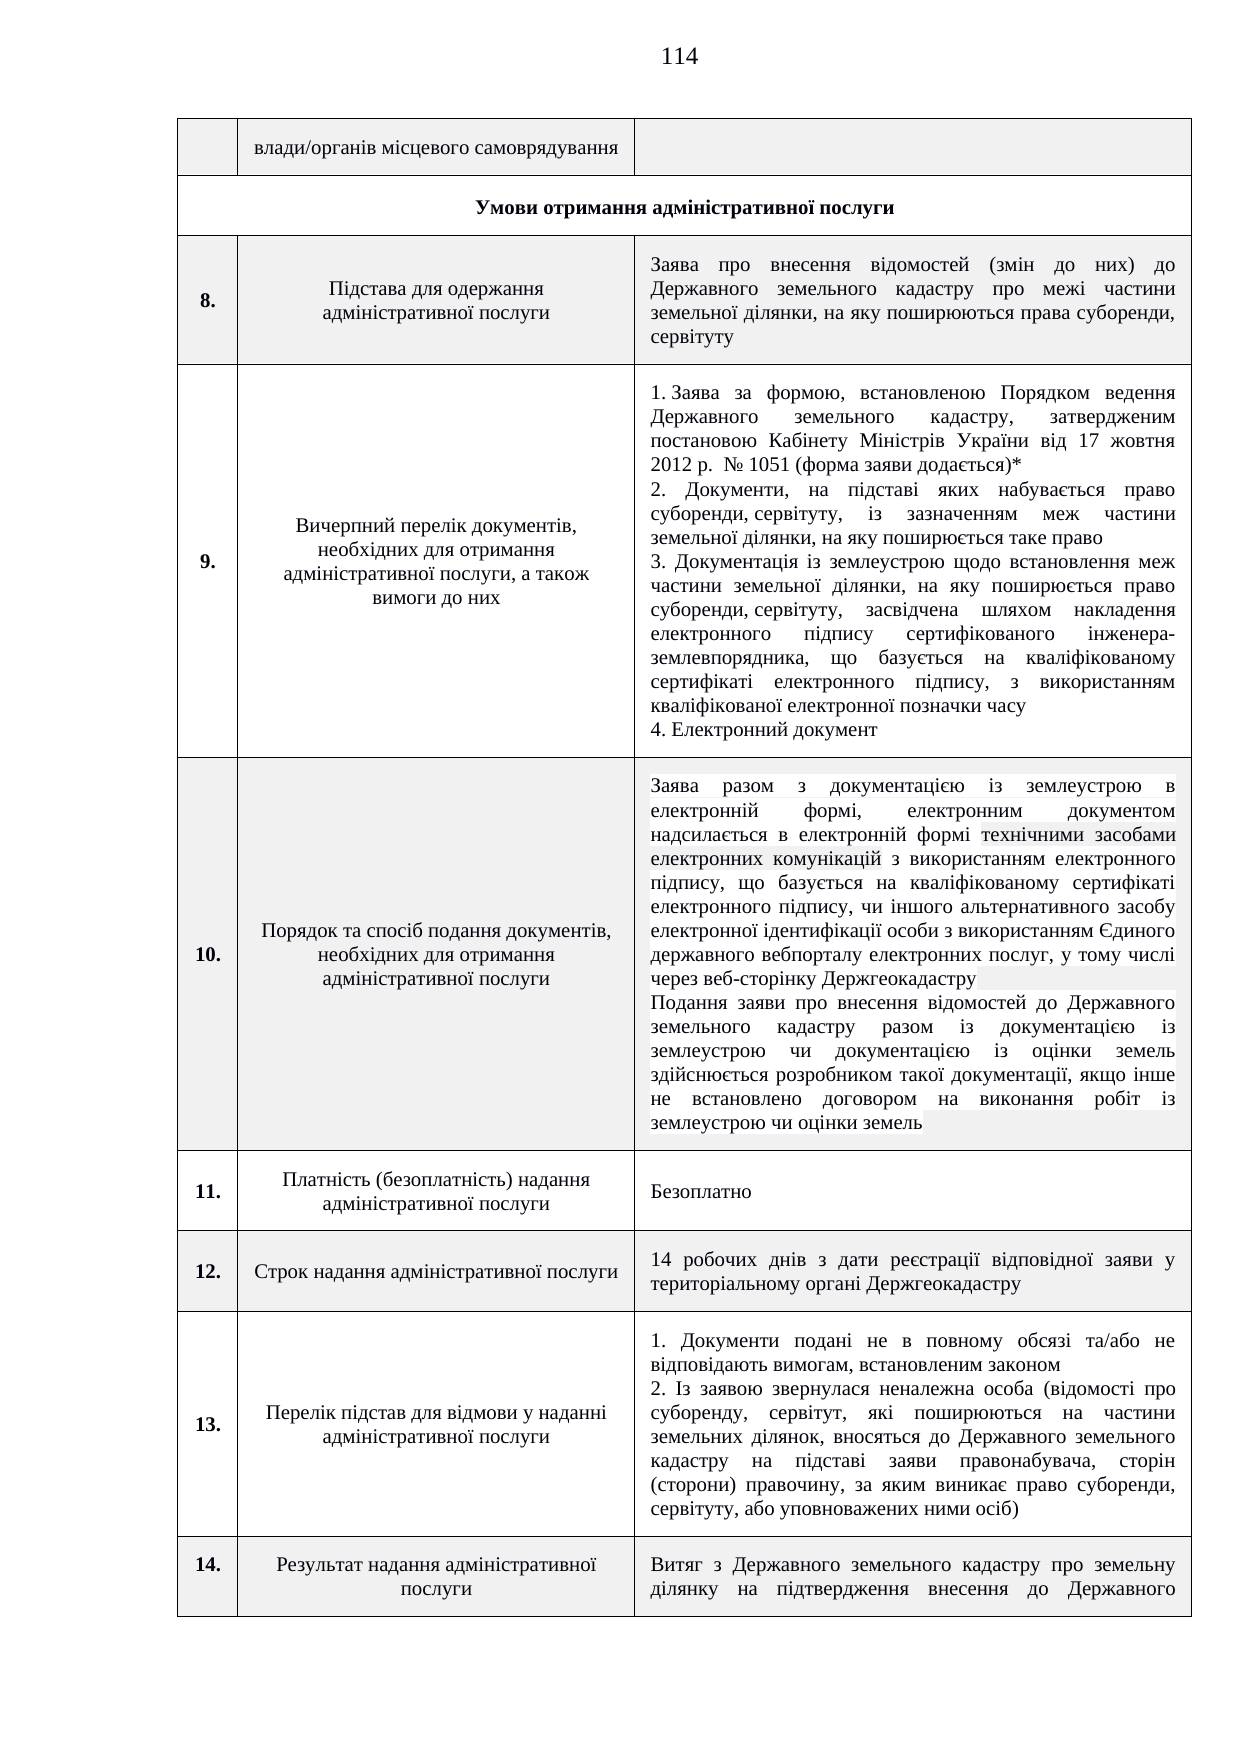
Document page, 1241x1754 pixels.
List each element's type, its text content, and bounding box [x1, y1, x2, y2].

table_cell Порядок та спосіб подання документів, необхідних для отримання адміністративної послуги [238, 758, 634, 1150]
table_cell Перелік підстав для відмови у наданні адміністративної послуги [238, 1312, 634, 1536]
table_cell Заява про внесення відомостей (змін до них) до Державного земельного кадастру про межі частини земельної ділянки, на яку поширюються права суборенди, сервітуту [635, 236, 1191, 363]
table_cell 1. Заява за формою, встановленою Порядком ведення Державного земельного кадастру, затвердженим постановою Кабінету Міністрів України від 17 жовтня 2012 р. № 1051 (форма заяви додається)* 2. Документи, на підставі яких набувається право суборенди, сервітуту, із зазначенням меж частини земельної ділянки, на яку поширюється таке право 3. Документація із землеустрою щодо встановлення меж частини земельної ділянки, на яку поширюється право суборенди, сервітуту, засвідчена шляхом накладення електронного підпису сертифікованого інженера-землевпорядника, що базується на кваліфікованому сертифікаті електронного підпису, з використанням кваліфікованої електронної позначки часу 4. Електронний документ [635, 365, 1191, 757]
table_cell 9. [178, 365, 237, 757]
table_cell Платність (безоплатність) надання адміністративної послуги [238, 1151, 634, 1230]
table_cell Підстава для одержання адміністративної послуги [238, 236, 634, 363]
table_cell Умови отримання адміністративної послуги [178, 176, 1191, 235]
table_cell 12. [178, 1231, 237, 1311]
table_cell [635, 119, 1191, 174]
table_cell Заява разом з документацією із землеустрою в електронній формі, електронним документом надсилається в електронній формі технічними засобами електронних комунікацій з використанням електронного підпису, що базується на кваліфікованому сертифікаті електронного підпису, чи іншого альтернативного засобу електронної ідентифікації особи з використанням Єдиного державного вебпорталу електронних послуг, у тому числі через веб-сторінку Держгеокадастру Подання заяви про внесення відомостей до Державного земельного кадастру разом із документацією із землеустрою чи документацією із оцінки земель здійснюється розробником такої документації, якщо інше не встановлено договором на виконання робіт із землеустрою чи оцінки земель [635, 758, 1191, 1150]
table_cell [238, 119, 634, 174]
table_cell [635, 1537, 1191, 1616]
table_cell 13. [178, 1312, 237, 1536]
table_cell 10. [178, 758, 237, 1150]
table_cell Вичерпний перелік документів, необхідних для отримання адміністративної послуги, а також вимоги до них [238, 365, 634, 757]
table_cell 11. [178, 1151, 237, 1230]
table_cell 14. [178, 1537, 237, 1616]
table_cell Строк надання адміністративної послуги [238, 1231, 634, 1311]
table_cell 14 робочих днів з дати реєстрації відповідної заяви у територіальному органі Держгеокадастру [635, 1231, 1191, 1311]
table_cell 1. Документи подані не в повному обсязі та/або не відповідають вимогам, встановленим законом 2. Із заявою звернулася неналежна особа (відомості про суборенду, сервітут, які поширюються на частини земельних ділянок, вносяться до Державного земельного кадастру на підставі заяви правонабувача, сторін (сторони) правочину, за яким виникає право суборенди, сервітуту, або уповноважених ними осіб) [635, 1312, 1191, 1536]
table_cell 8. [178, 236, 237, 363]
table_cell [238, 1537, 634, 1616]
table_cell 7. [178, 119, 237, 174]
table_cell Безоплатно [635, 1151, 1191, 1230]
